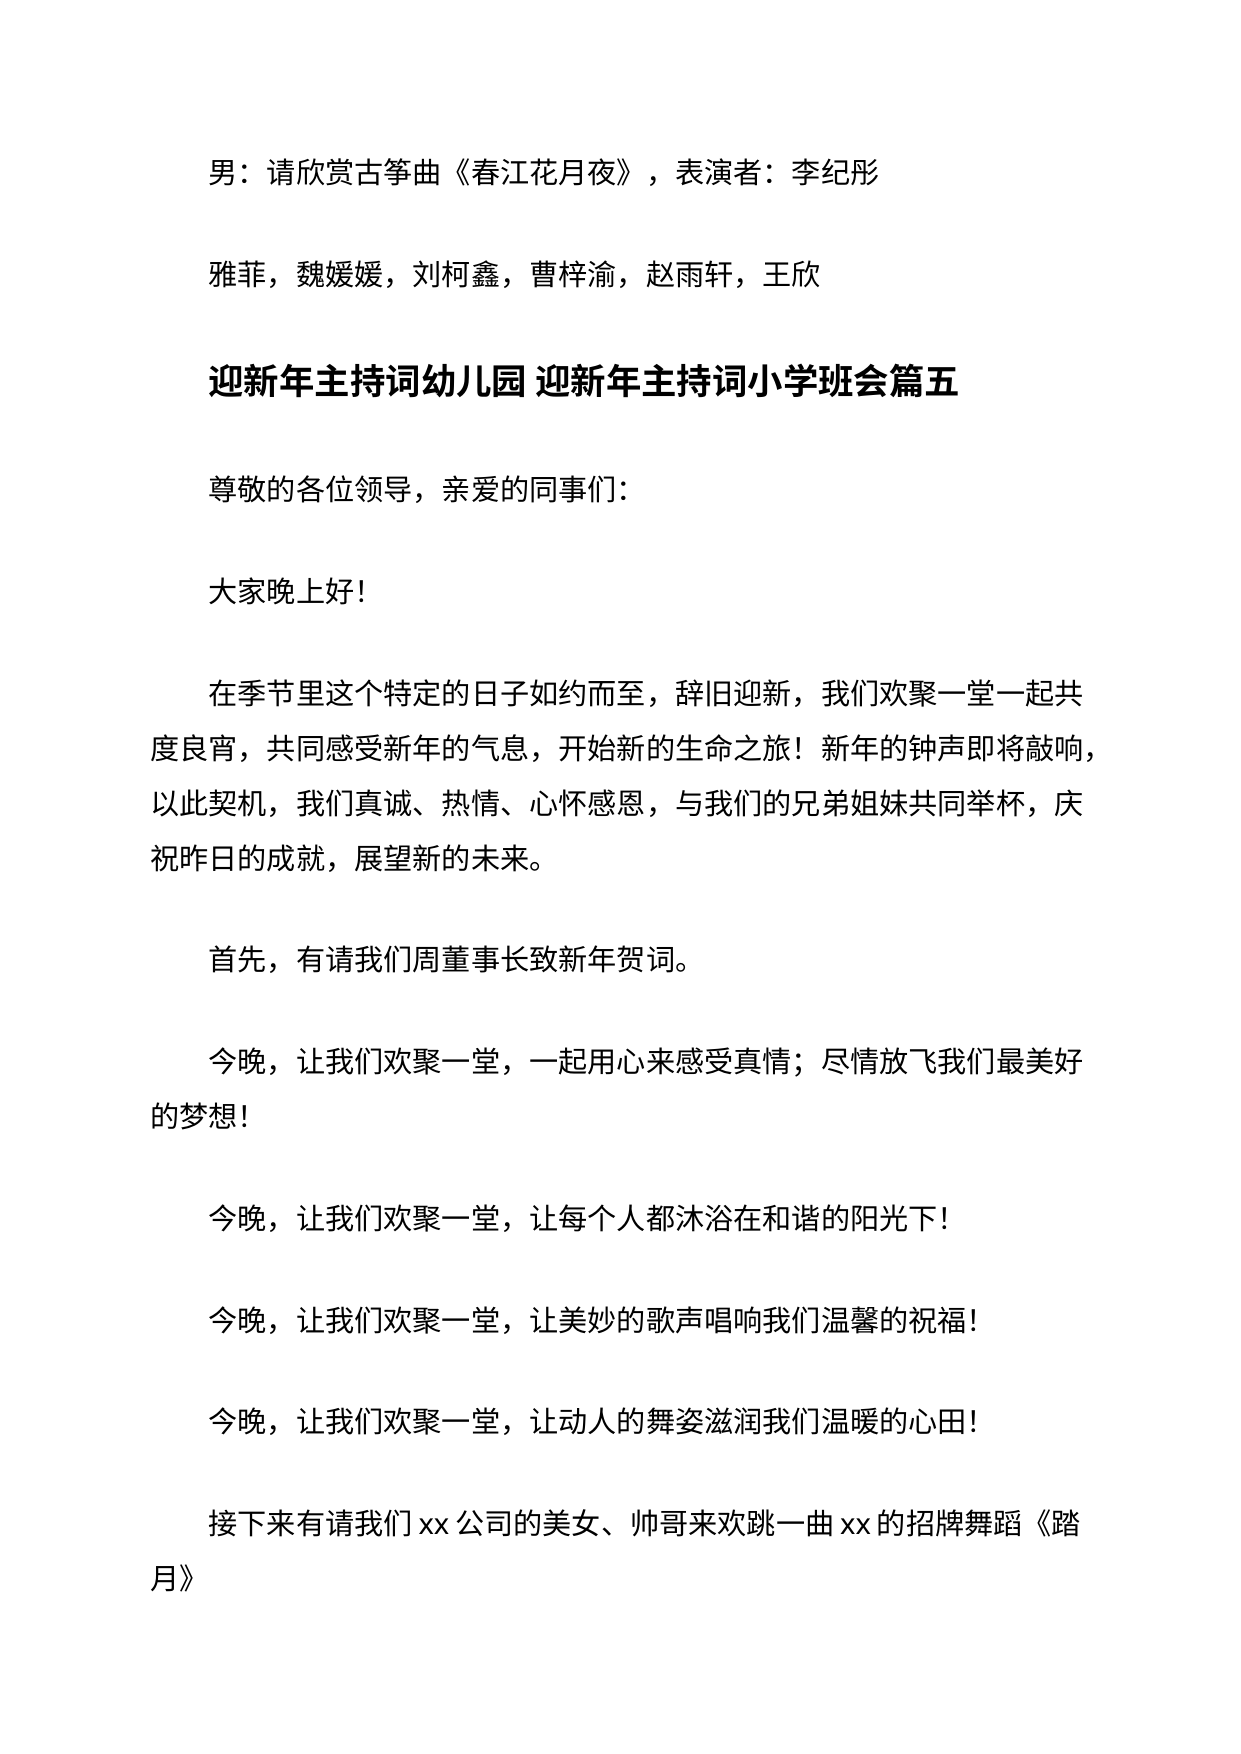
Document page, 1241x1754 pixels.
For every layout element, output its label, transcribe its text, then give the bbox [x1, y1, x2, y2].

text 迎新年主持词幼儿园 迎新年主持词小学班会篇五 [150, 353, 1090, 405]
text 尊敬的各位领导，亲爱的同事们： [150, 467, 1090, 509]
text 首先，有请我们周董事长致新年贺词。 [150, 937, 1090, 979]
text 接下来有请我们xx公司的美女、帅哥来欢跳一曲xx的招牌舞蹈《踏月》 [150, 1501, 1090, 1598]
text 今晚，让我们欢聚一堂，让动人的舞姿滋润我们温暖的心田！ [150, 1399, 1090, 1441]
text 今晚，让我们欢聚一堂，一起用心来感受真情；尽情放飞我们最美好的梦想！ [150, 1039, 1090, 1136]
text 雅菲，魏媛媛，刘柯鑫，曹梓渝，赵雨轩，王欣 [150, 252, 1090, 294]
text 男：请欣赏古筝曲《春江花月夜》，表演者：李纪彤 [150, 150, 1090, 192]
text 在季节里这个特定的日子如约而至，辞旧迎新，我们欢聚一堂一起共度良宵，共同感受新年的气息，开始新的生命之旅！新年的钟声即将敲响，以此契机，我们真诚、热情、心怀感恩，与我们的兄弟姐妹共同举杯，庆祝昨日的成就，展望新的未来。 [150, 671, 1090, 877]
text 今晚，让我们欢聚一堂，让美妙的歌声唱响我们温馨的祝福！ [150, 1297, 1090, 1339]
text 今晚，让我们欢聚一堂，让每个人都沐浴在和谐的阳光下！ [150, 1195, 1090, 1238]
text 大家晚上好！ [150, 569, 1090, 611]
